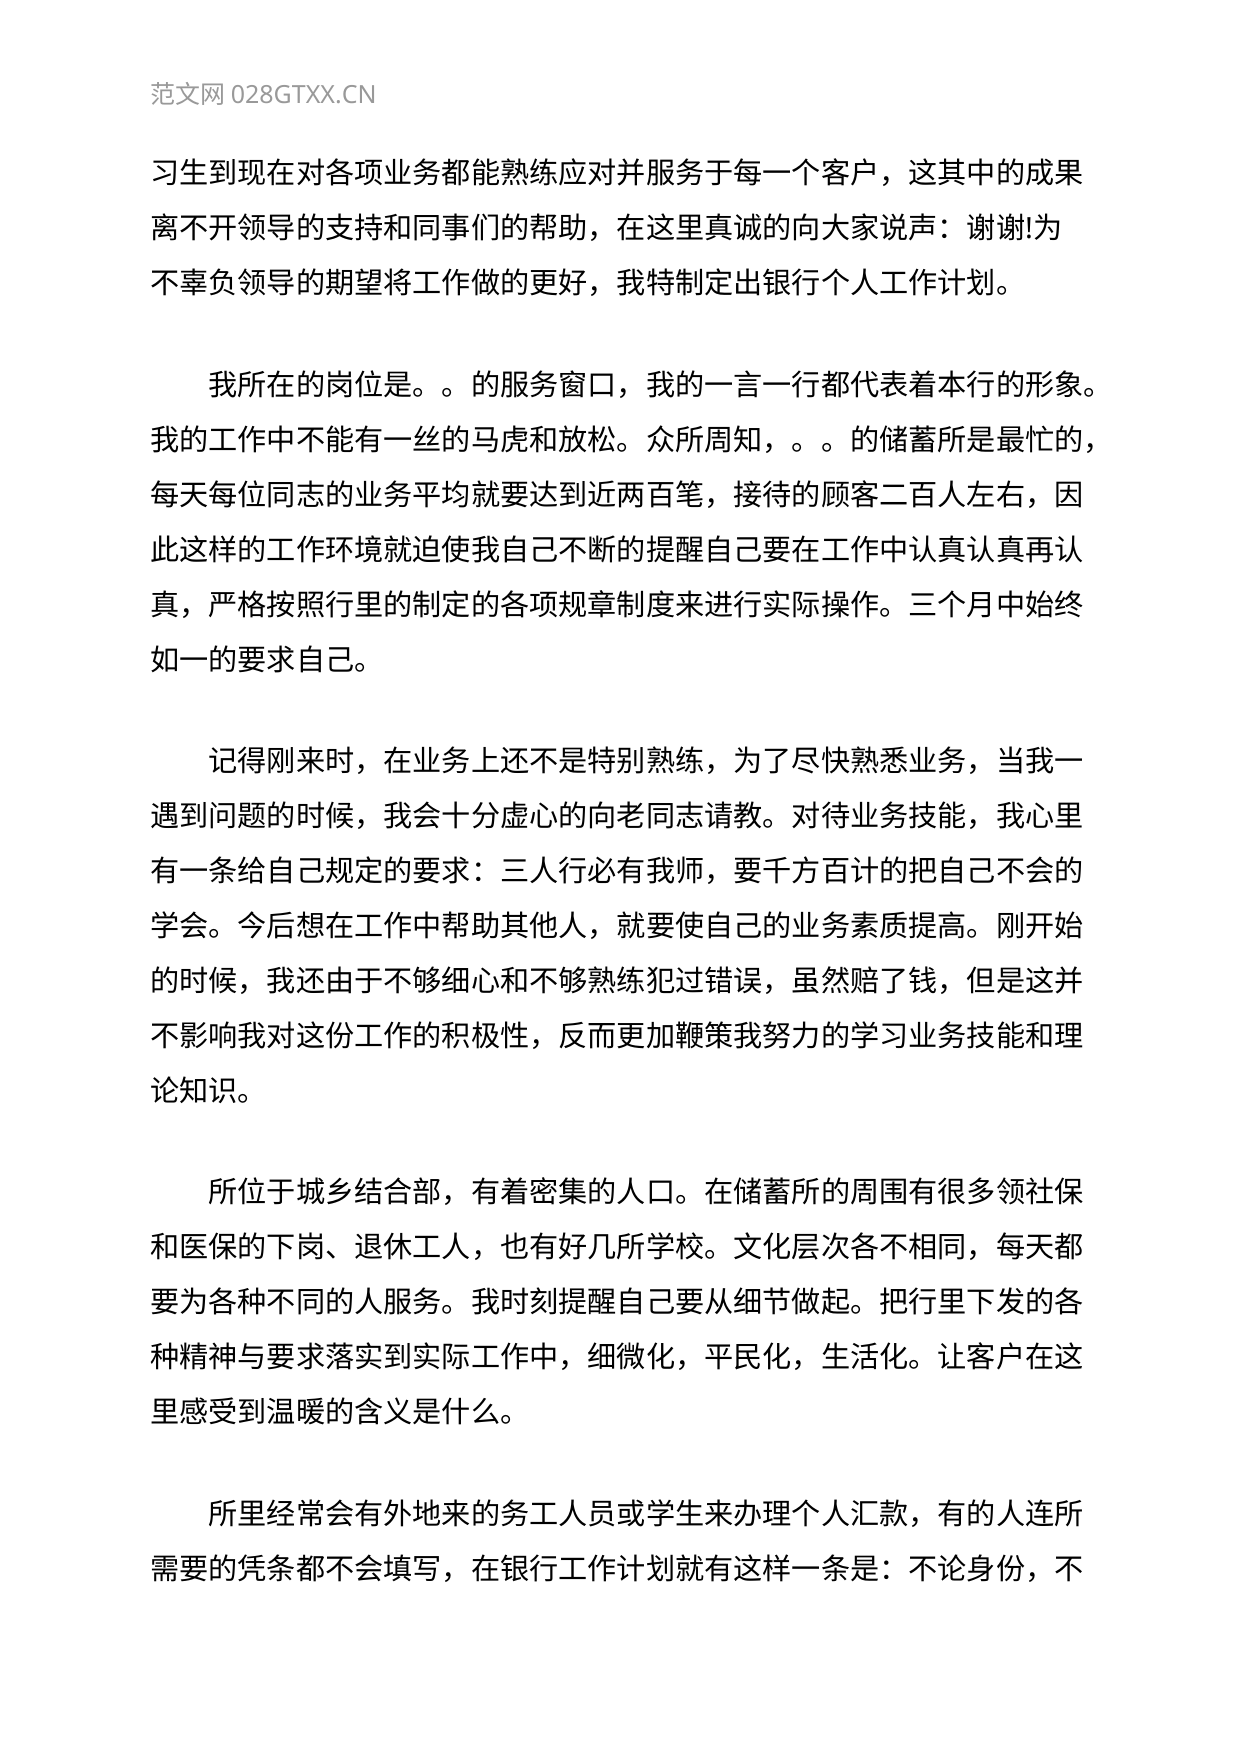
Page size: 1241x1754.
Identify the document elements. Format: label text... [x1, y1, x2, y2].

text 记得刚来时，在业务上还不是特别熟练，为了尽快熟悉业务，当我一遇到问题的时候，我会十分虚心的向老同志请教。对待业务技能，我心里有一条给自己规定的要求：三人行必有我师，要千方百计的把自己不会的学会。今后想在工作中帮助其他人，就要使自己的业务素质提高。刚开始的时候，我还由于不够细心和不够熟练犯过错误，虽然赔了钱，但是这并不影响我对这份工作的积极性，反而更加鞭策我努力的学习业务技能和理论知识。 [150, 738, 1090, 1109]
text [150, 1490, 1090, 1588]
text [150, 150, 1090, 302]
text 所位于城乡结合部，有着密集的人口。在储蓄所的周围有很多领社保和医保的下岗、退休工人，也有好几所学校。文化层次各不相同，每天都要为各种不同的人服务。我时刻提醒自己要从细节做起。把行里下发的各种精神与要求落实到实际工作中，细微化，平民化，生活化。让客户在这里感受到温暖的含义是什么。 [150, 1169, 1090, 1431]
text 我所在的岗位是。。的服务窗口，我的一言一行都代表着本行的形象。我的工作中不能有一丝的马虎和放松。众所周知，。。的储蓄所是最忙的，每天每位同志的业务平均就要达到近两百笔，接待的顾客二百人左右，因此这样的工作环境就迫使我自己不断的提醒自己要在工作中认真认真再认真，严格按照行里的制定的各项规章制度来进行实际操作。三个月中始终如一的要求自己。 [150, 362, 1090, 678]
